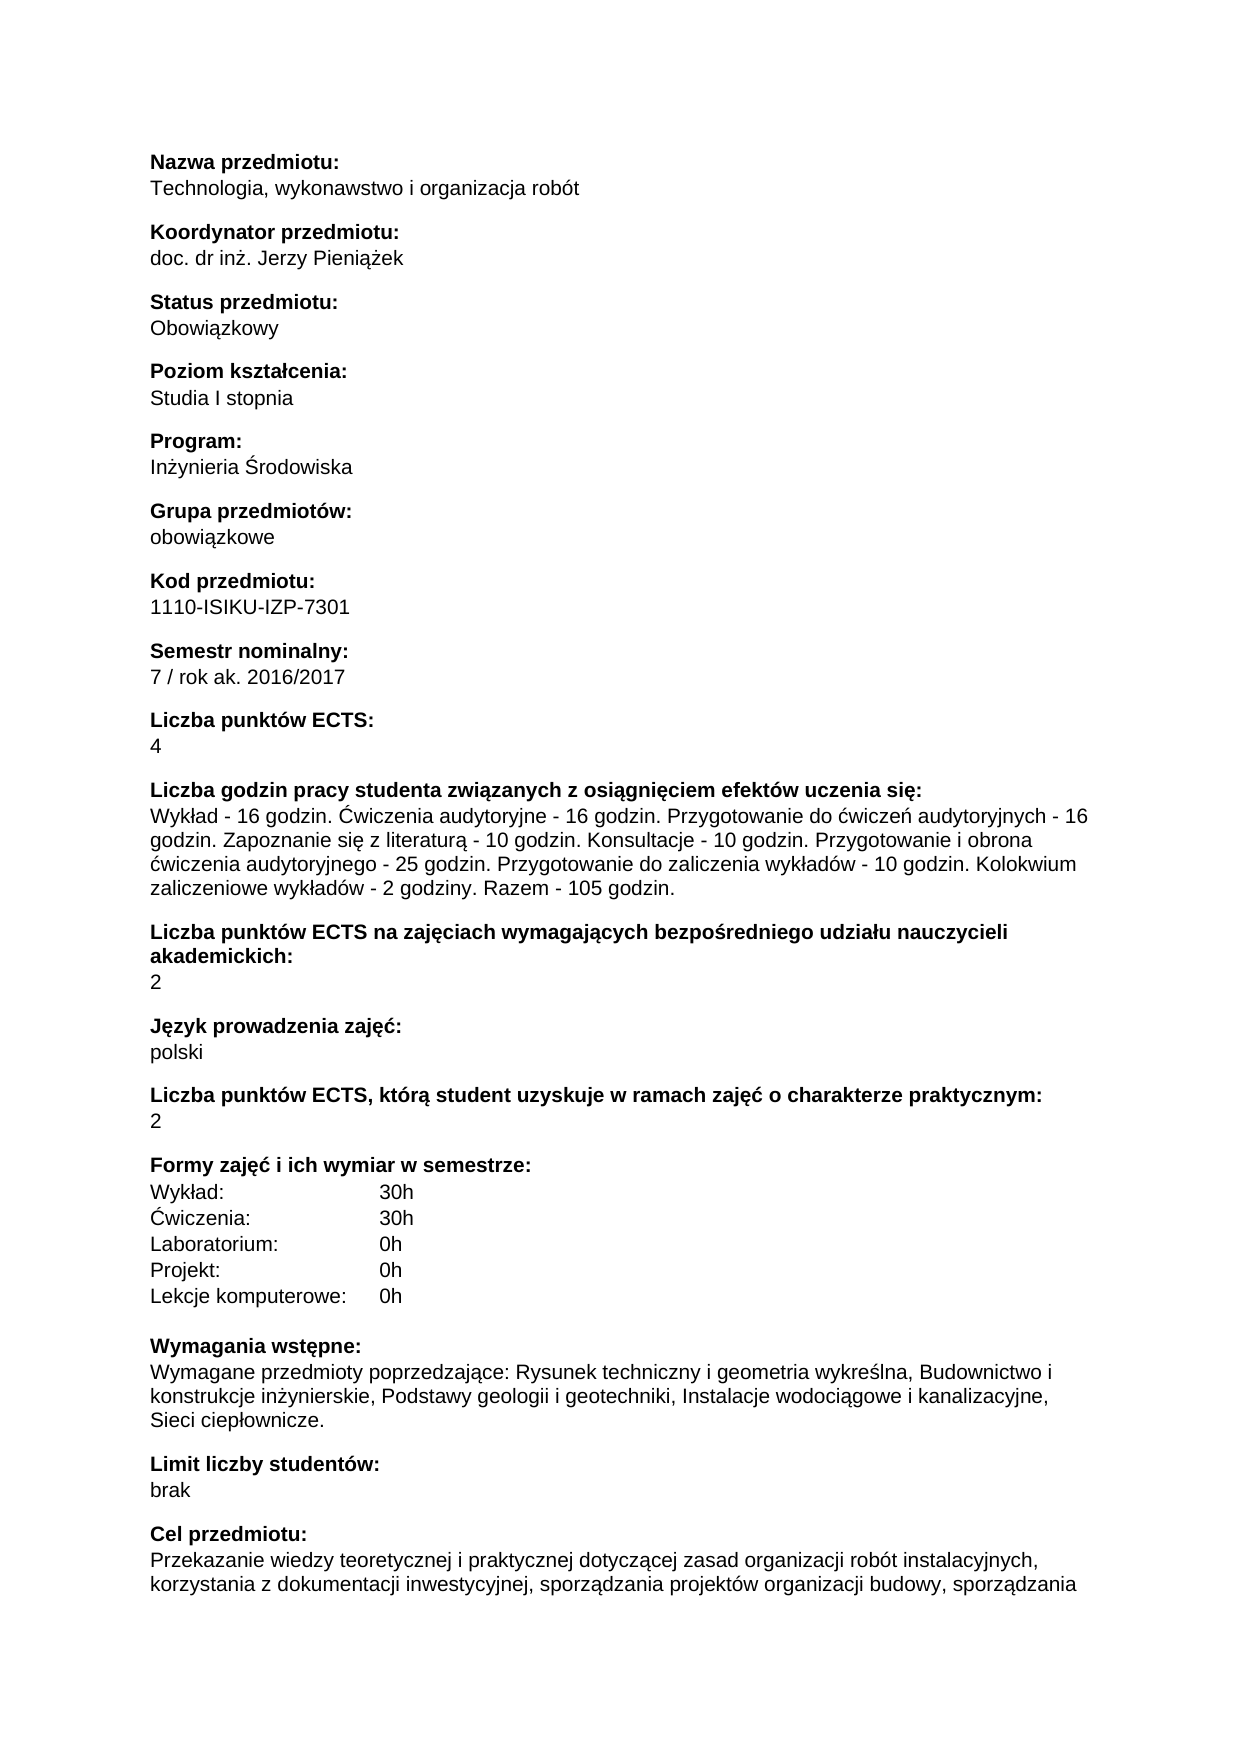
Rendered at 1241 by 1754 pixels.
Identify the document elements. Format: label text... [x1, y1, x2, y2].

table_cell 0h [369, 1256, 597, 1282]
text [150, 1547, 1090, 1595]
table_header Wykład: [140, 1180, 367, 1204]
text Status przedmiotu: [150, 289, 1090, 313]
table_cell Laboratorium: [140, 1232, 367, 1256]
text 1110-ISIKU-IZP-7301 [150, 595, 1090, 619]
text 4 [150, 734, 1090, 758]
table_cell Lekcje komputerowe: [140, 1284, 367, 1308]
text Studia I stopnia [150, 385, 1090, 409]
table_cell Projekt: [140, 1258, 367, 1282]
text Inżynieria Środowiska [150, 455, 1090, 479]
table_cell 0h [369, 1282, 597, 1308]
text Wymagania wstępne: [150, 1334, 1090, 1358]
text Poziom kształcenia: [150, 359, 1090, 383]
text 2 [150, 1109, 1090, 1133]
text Kod przedmiotu: [150, 569, 1090, 593]
text Liczba punktów ECTS, którą student uzyskuje w ramach zajęć o charakterze praktycznym: [150, 1083, 1090, 1107]
text Cel przedmiotu: [150, 1521, 1090, 1545]
text Obowiązkowy [150, 316, 1090, 339]
text 7 / rok ak. 2016/2017 [150, 664, 1090, 688]
table_header 30h [369, 1180, 597, 1204]
text Liczba punktów ECTS: [150, 708, 1090, 732]
text Technologia, wykonawstwo i organizacja robót [150, 176, 1090, 200]
text Wymagane przedmioty poprzedzające: Rysunek techniczny i geometria wykreślna, Budownictwo i konstrukcje inżynierskie, Podstawy geologii i geotechniki, Instalacje wodociągowe i kanalizacyjne, Sieci ciepłownicze. [150, 1360, 1090, 1432]
text Nazwa przedmiotu: [150, 150, 1090, 174]
text doc. dr inż. Jerzy Pieniążek [150, 246, 1090, 270]
text obowiązkowe [150, 525, 1090, 549]
table_cell 30h [369, 1204, 597, 1230]
text Wykład - 16 godzin. Ćwiczenia audytoryjne - 16 godzin. Przygotowanie do ćwiczeń audytoryjnych - 16 godzin. Zapoznanie się z literaturą - 10 godzin. Konsultacje - 10 godzin. Przygotowanie i obrona ćwiczenia audytoryjnego - 25 godzin. Przygotowanie do zaliczenia wykładów - 10 godzin. Kolokwium zaliczeniowe wykładów - 2 godziny. Razem - 105 godzin. [150, 804, 1090, 900]
text 2 [150, 970, 1090, 994]
text Liczba punktów ECTS na zajęciach wymagających bezpośredniego udziału nauczycieli akademickich: [150, 920, 1090, 968]
text polski [150, 1039, 1090, 1063]
text brak [150, 1478, 1090, 1502]
text Program: [150, 429, 1090, 453]
table_cell Ćwiczenia: [140, 1206, 367, 1230]
text Język prowadzenia zajęć: [150, 1013, 1090, 1037]
table_cell 0h [369, 1230, 597, 1256]
text Formy zajęć i ich wymiar w semestrze: [150, 1153, 1090, 1177]
text Grupa przedmiotów: [150, 499, 1090, 523]
text Koordynator przedmiotu: [150, 220, 1090, 244]
text Liczba godzin pracy studenta związanych z osiągnięciem efektów uczenia się: [150, 778, 1090, 802]
text Semestr nominalny: [150, 638, 1090, 662]
text Limit liczby studentów: [150, 1452, 1090, 1476]
